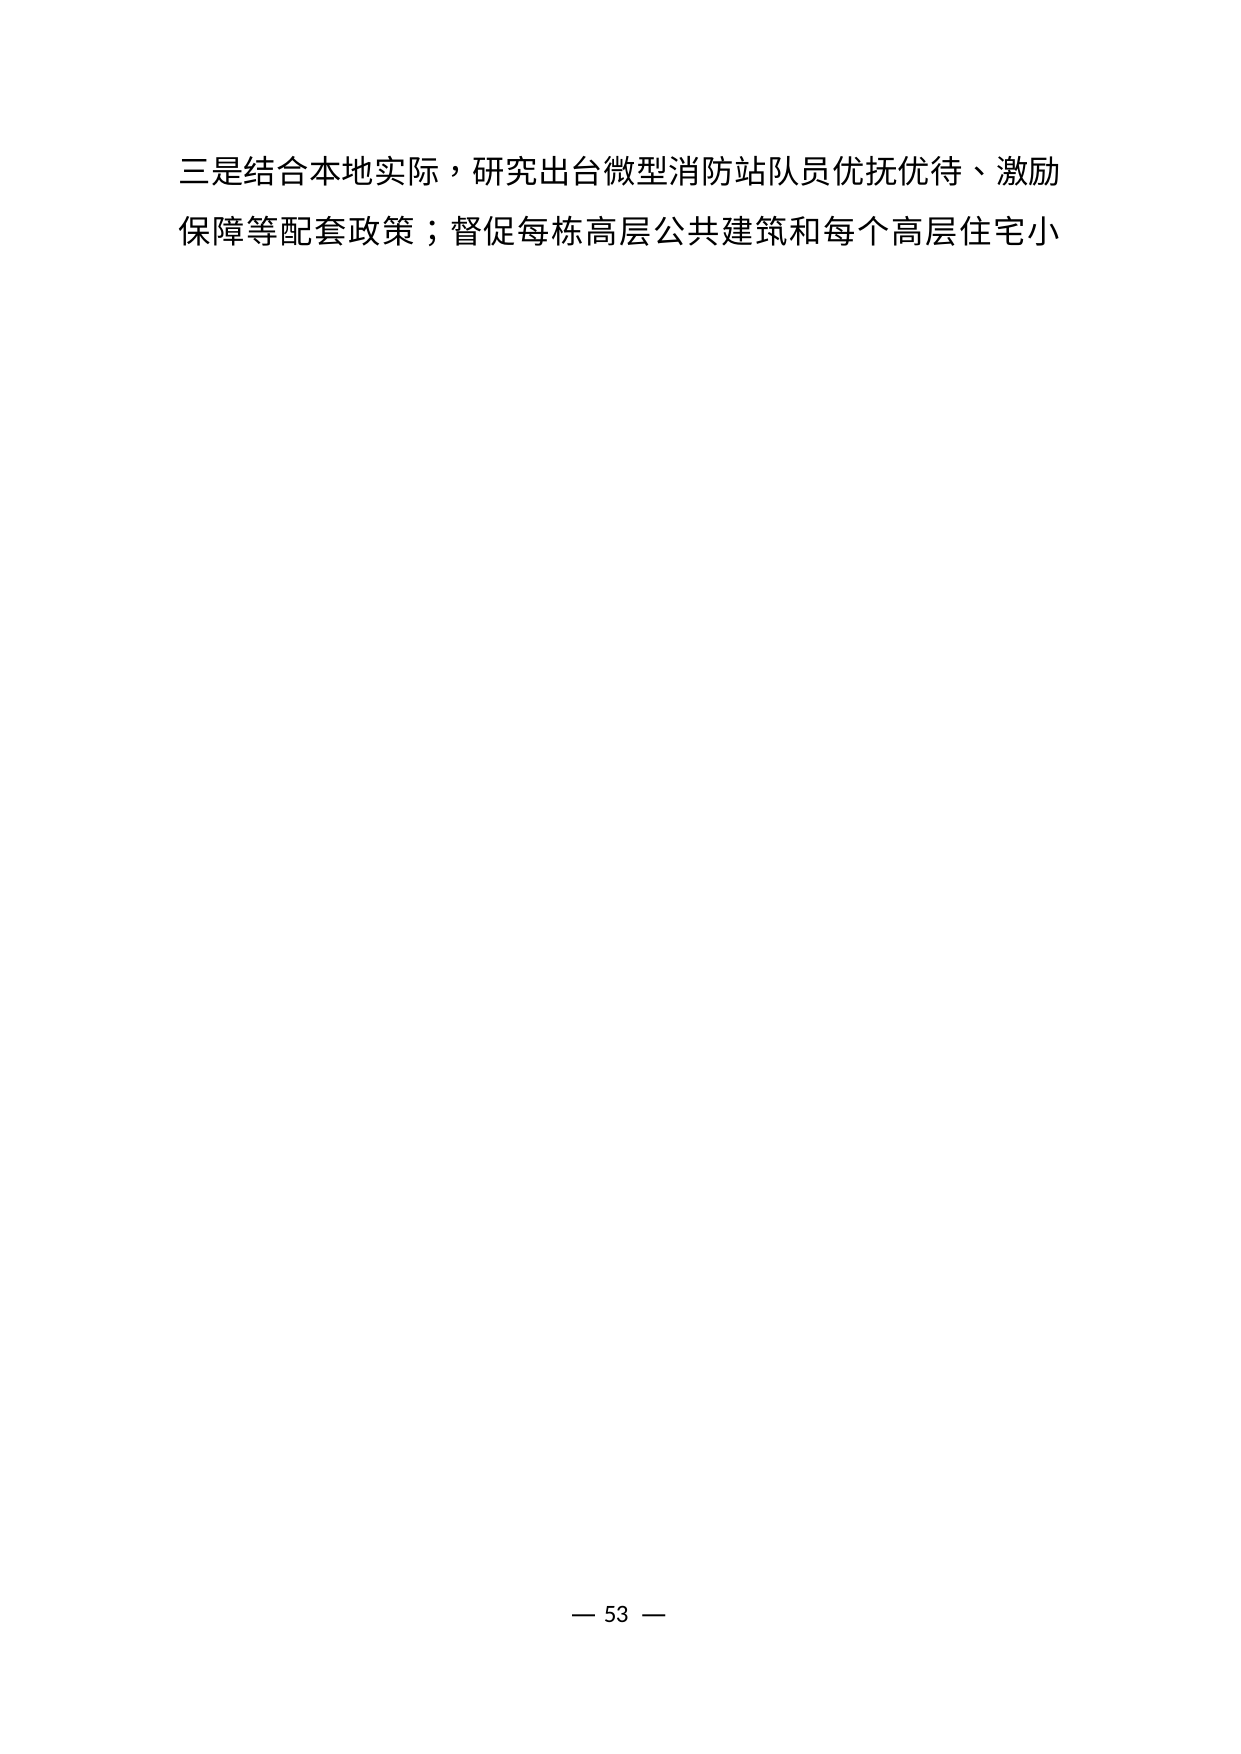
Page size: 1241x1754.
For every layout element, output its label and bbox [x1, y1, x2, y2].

text [178, 149, 1072, 253]
